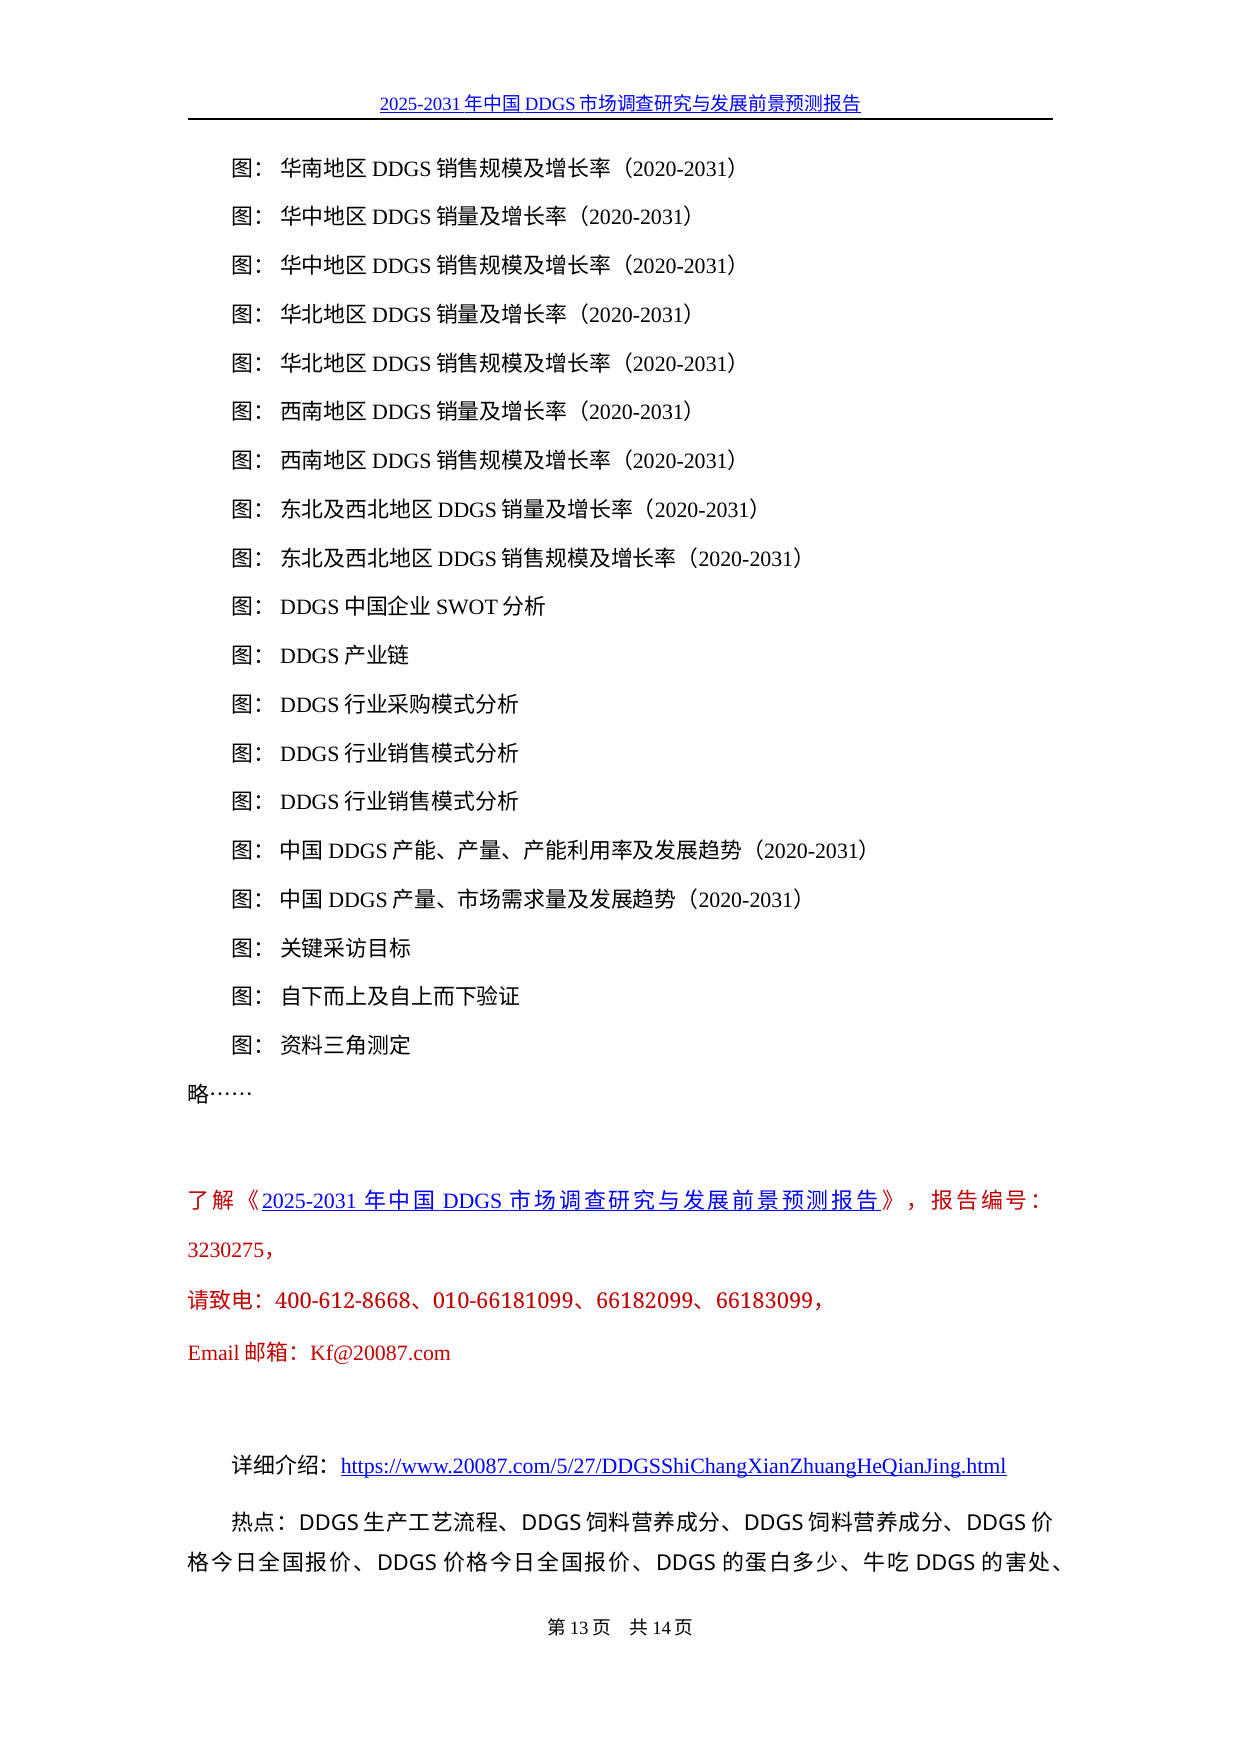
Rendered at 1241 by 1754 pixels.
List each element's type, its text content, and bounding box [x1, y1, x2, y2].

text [187, 1504, 1053, 1577]
text 详细介绍：https://www.20087.com/5/27/DDGSShiChangXianZhuangHeQianJing.html [187, 1448, 1053, 1480]
text 了解《2025-2031年中国DDGS市场调查研究与发展前景预测报告》，报告编号：3230275， [187, 1183, 1053, 1264]
text 请致电：400-612-8668、010-66181099、66182099、66183099， [187, 1283, 1053, 1316]
text Email邮箱：Kf@20087.com [187, 1335, 1053, 1367]
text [187, 150, 1053, 1109]
